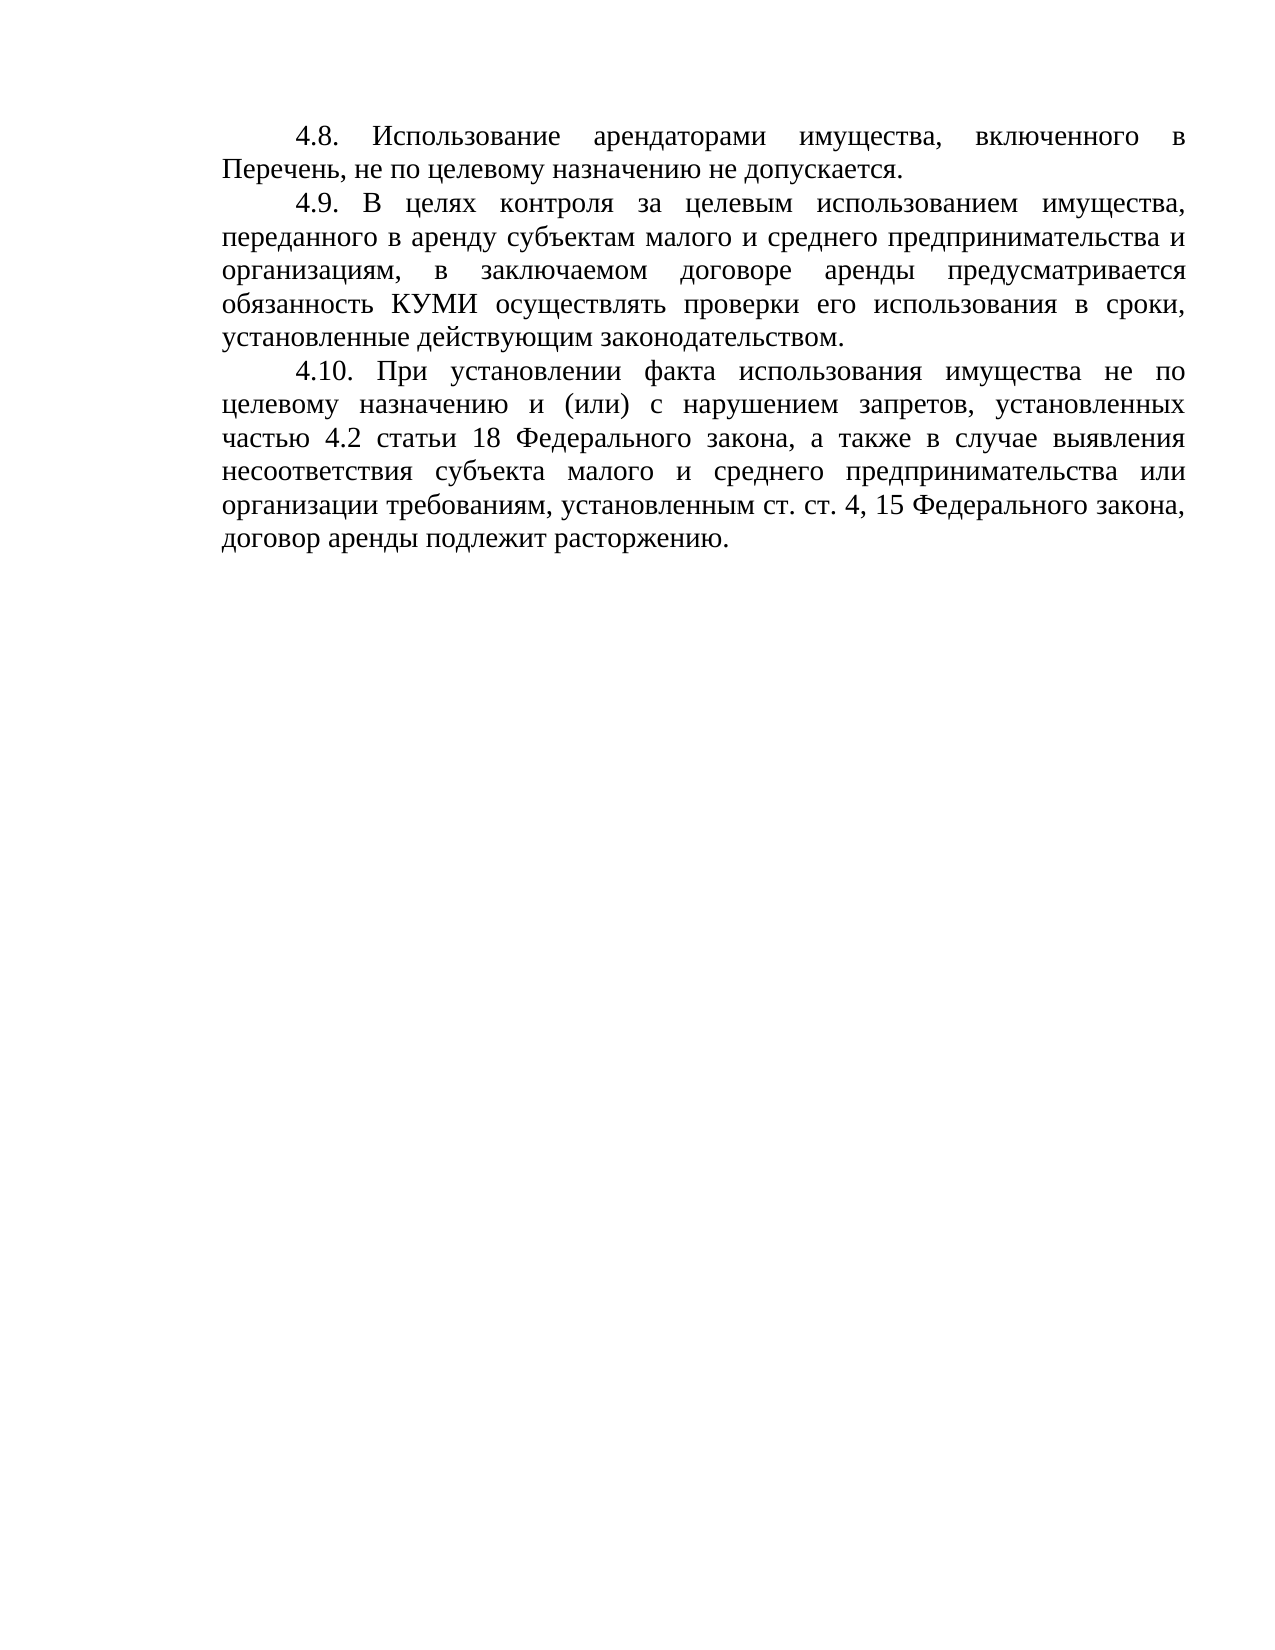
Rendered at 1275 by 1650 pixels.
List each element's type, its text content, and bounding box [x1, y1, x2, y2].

text 4.8. Использование арендаторами имущества, включенного в Перечень, не по целевому назначению не допускается. [222, 118, 1186, 185]
text 4.9. В целях контроля за целевым использованием имущества, переданного в аренду субъектам малого и среднего предпринимательства и организациям, в заключаемом договоре аренды предусматривается обязанность КУМИ осуществлять проверки его использования в сроки, установленные действующим законодательством. [222, 185, 1186, 353]
text 4.10. При установлении факта использования имущества не по целевому назначению и (или) с нарушением запретов, установленных частью 4.2 статьи 18 Федерального закона, а также в случае выявления несоответствия субъекта малого и среднего предпринимательства или организации требованиям, установленным ст. ст. 4, 15 Федерального закона, договор аренды подлежит расторжению. [222, 353, 1186, 554]
